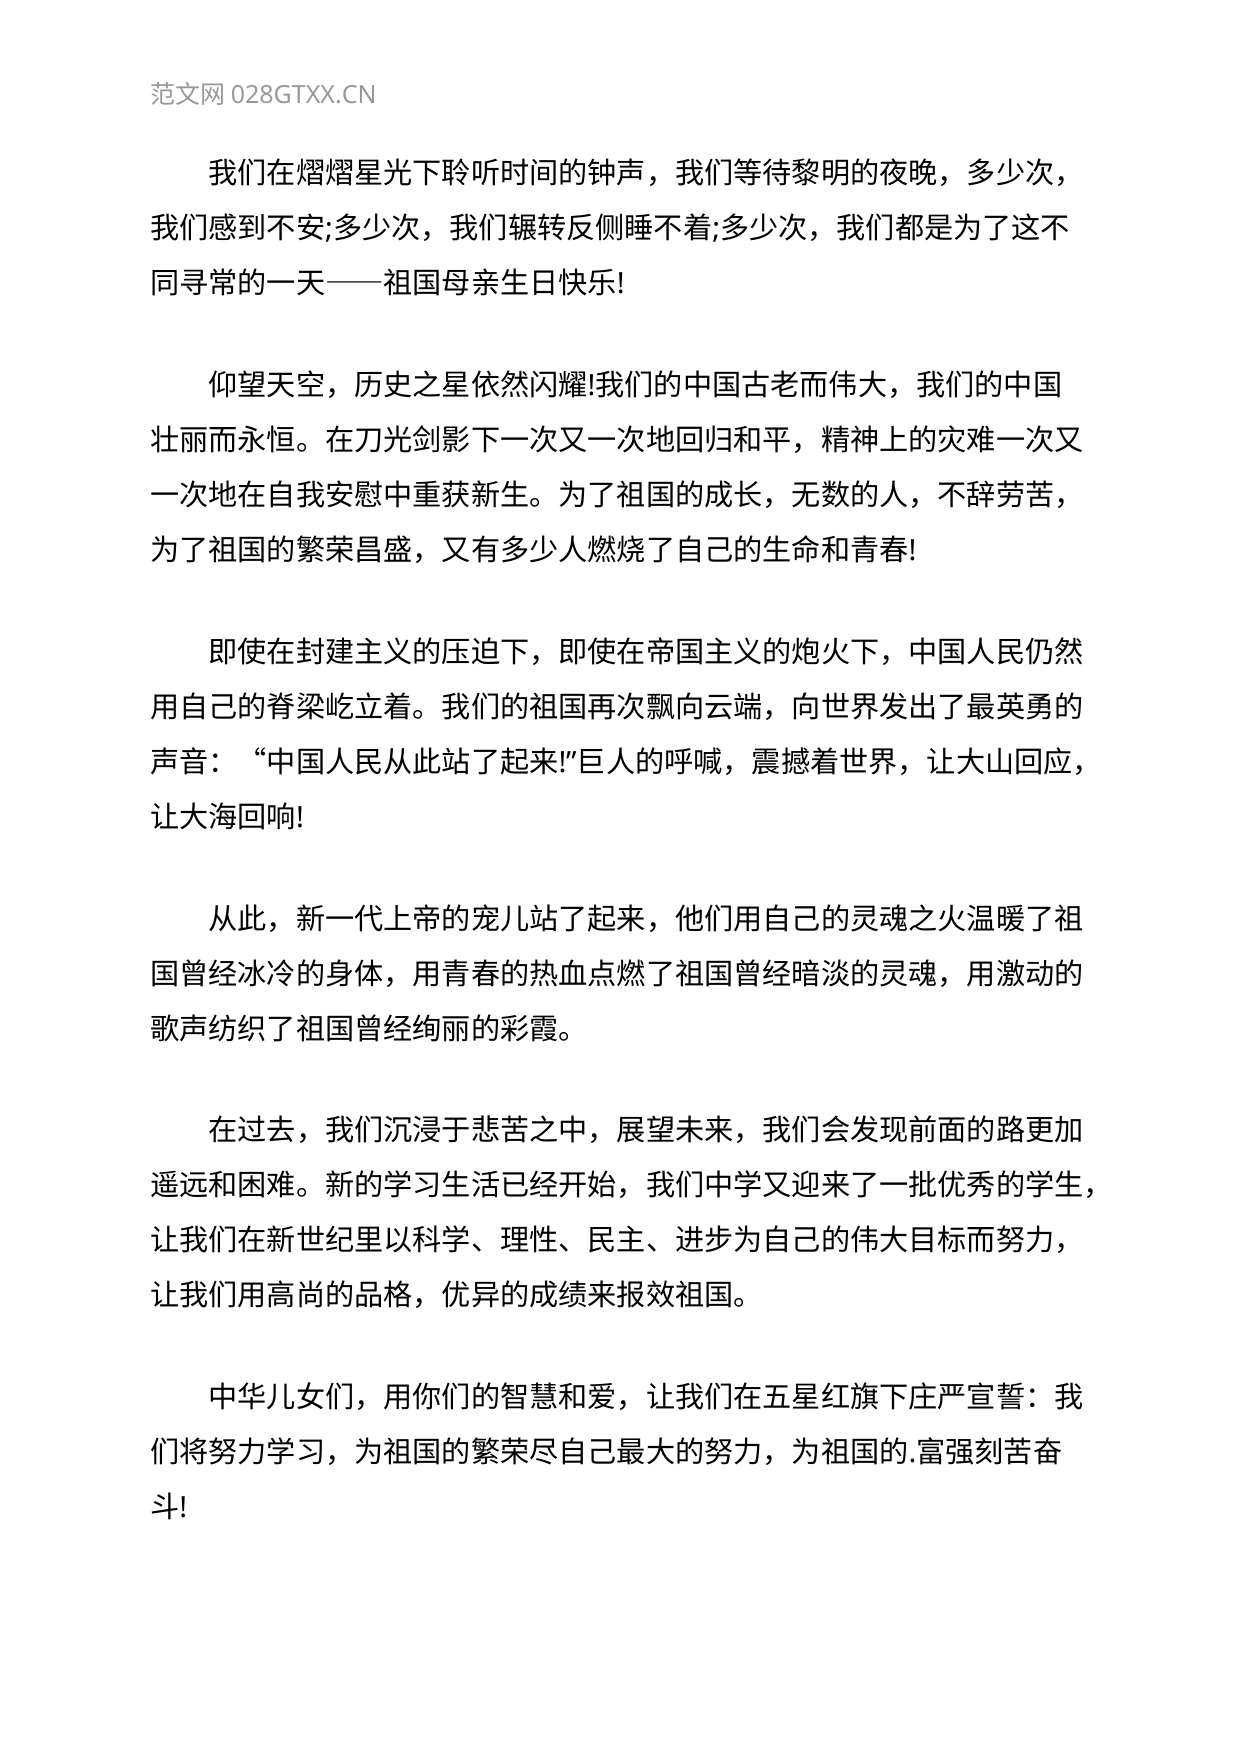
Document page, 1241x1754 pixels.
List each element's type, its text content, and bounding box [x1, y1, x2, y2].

text 中华儿女们，用你们的智慧和爱，让我们在五星红旗下庄严宣誓：我们将努力学习，为祖国的繁荣尽自己最大的努力，为祖国的.富强刻苦奋斗! [150, 1373, 1090, 1526]
text 从此，新一代上帝的宠儿站了起来，他们用自己的灵魂之火温暖了祖国曾经冰冷的身体，用青春的热血点燃了祖国曾经暗淡的灵魂，用激动的歌声纺织了祖国曾经绚丽的彩霞。 [150, 895, 1090, 1047]
text 在过去，我们沉浸于悲苦之中，展望未来，我们会发现前面的路更加遥远和困难。新的学习生活已经开始，我们中学又迎来了一批优秀的学生，让我们在新世纪里以科学、理性、民主、进步为自己的伟大目标而努力，让我们用高尚的品格，优异的成绩来报效祖国。 [150, 1107, 1090, 1314]
text 仰望天空，历史之星依然闪耀!我们的中国古老而伟大，我们的中国壮丽而永恒。在刀光剑影下一次又一次地回归和平，精神上的灾难一次又一次地在自我安慰中重获新生。为了祖国的成长，无数的人，不辞劳苦，为了祖国的繁荣昌盛，又有多少人燃烧了自己的生命和青春! [150, 362, 1090, 569]
text 我们在熠熠星光下聆听时间的钟声，我们等待黎明的夜晚，多少次，我们感到不安;多少次，我们辗转反侧睡不着;多少次，我们都是为了这不同寻常的一天——祖国母亲生日快乐! [150, 150, 1090, 302]
text 即使在封建主义的压迫下，即使在帝国主义的炮火下，中国人民仍然用自己的脊梁屹立着。我们的祖国再次飘向云端，向世界发出了最英勇的声音：“中国人民从此站了起来!”巨人的呼喊，震撼着世界，让大山回应，让大海回响! [150, 629, 1090, 836]
